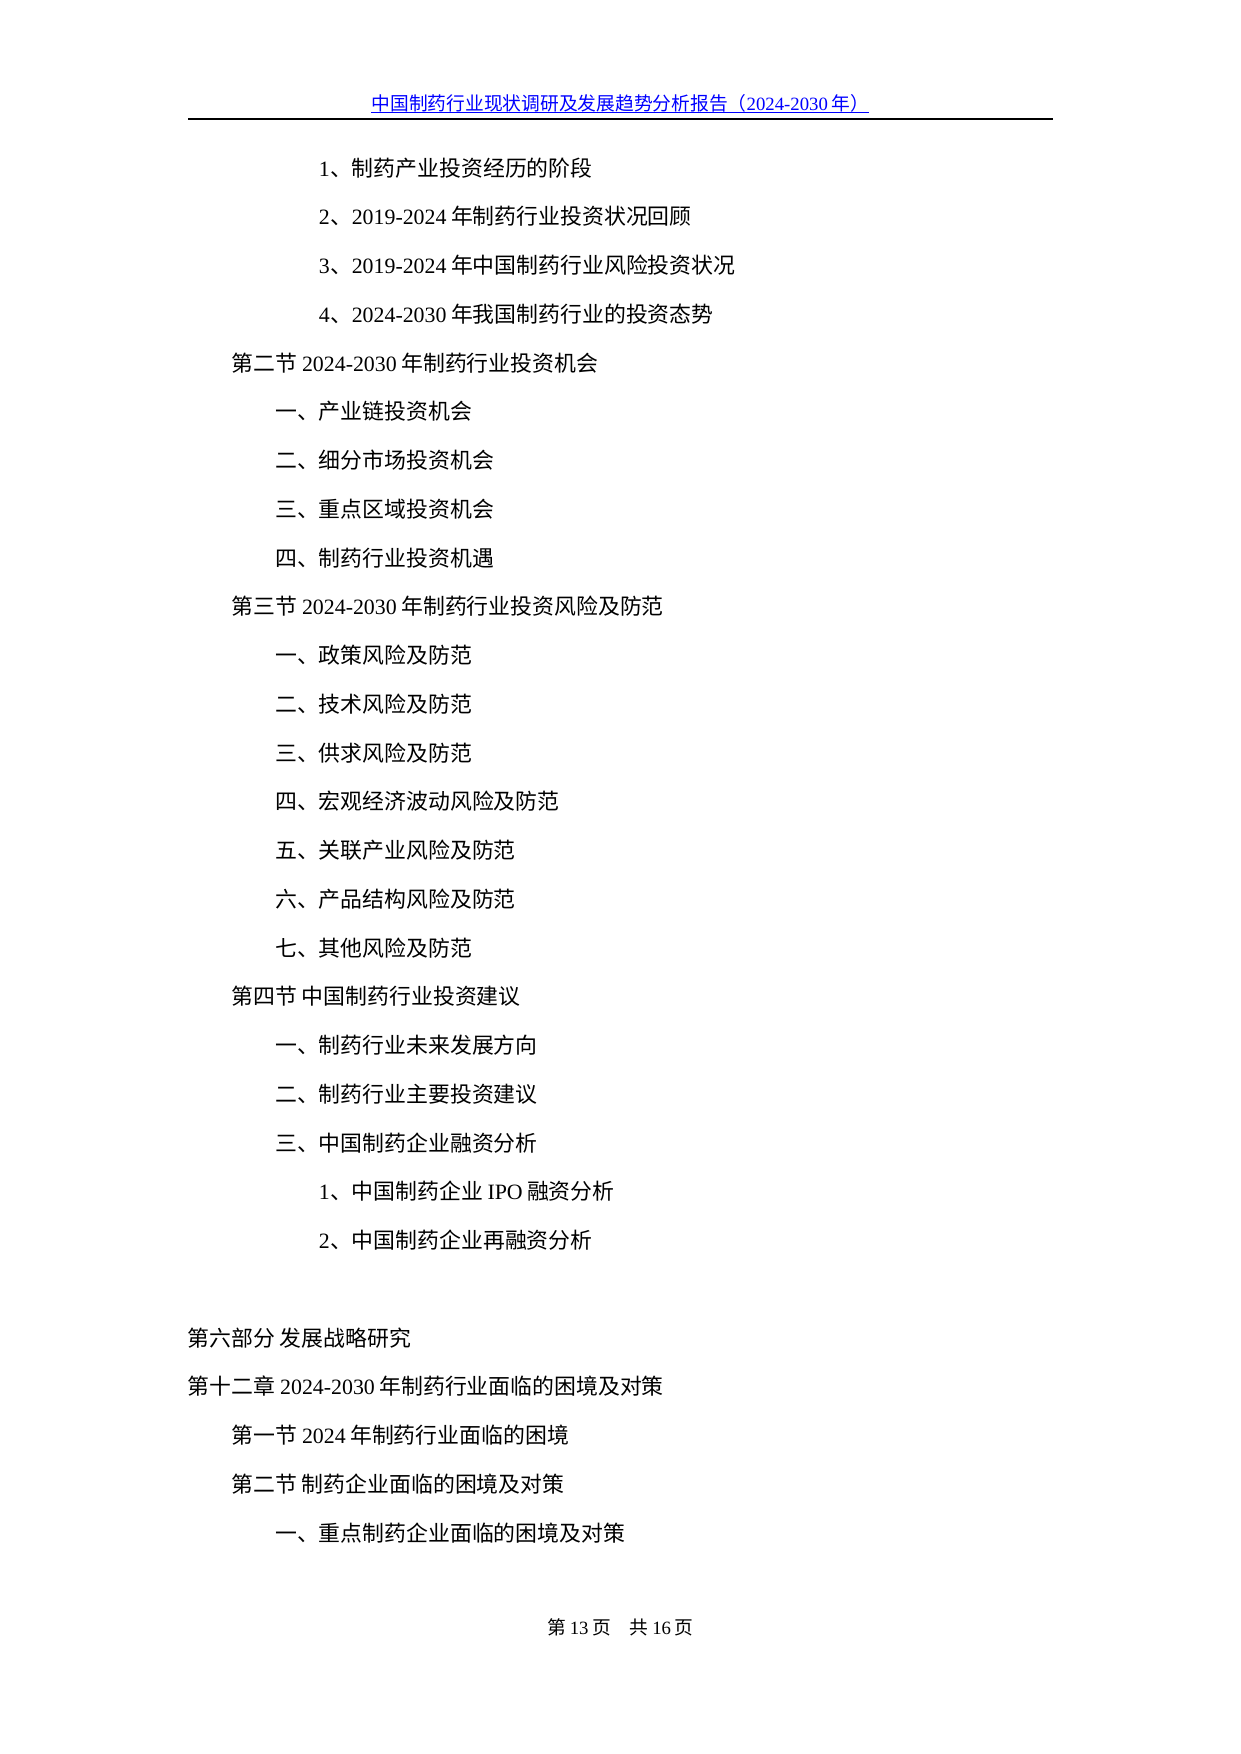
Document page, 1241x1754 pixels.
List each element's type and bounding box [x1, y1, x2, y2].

text [187, 150, 1053, 1548]
